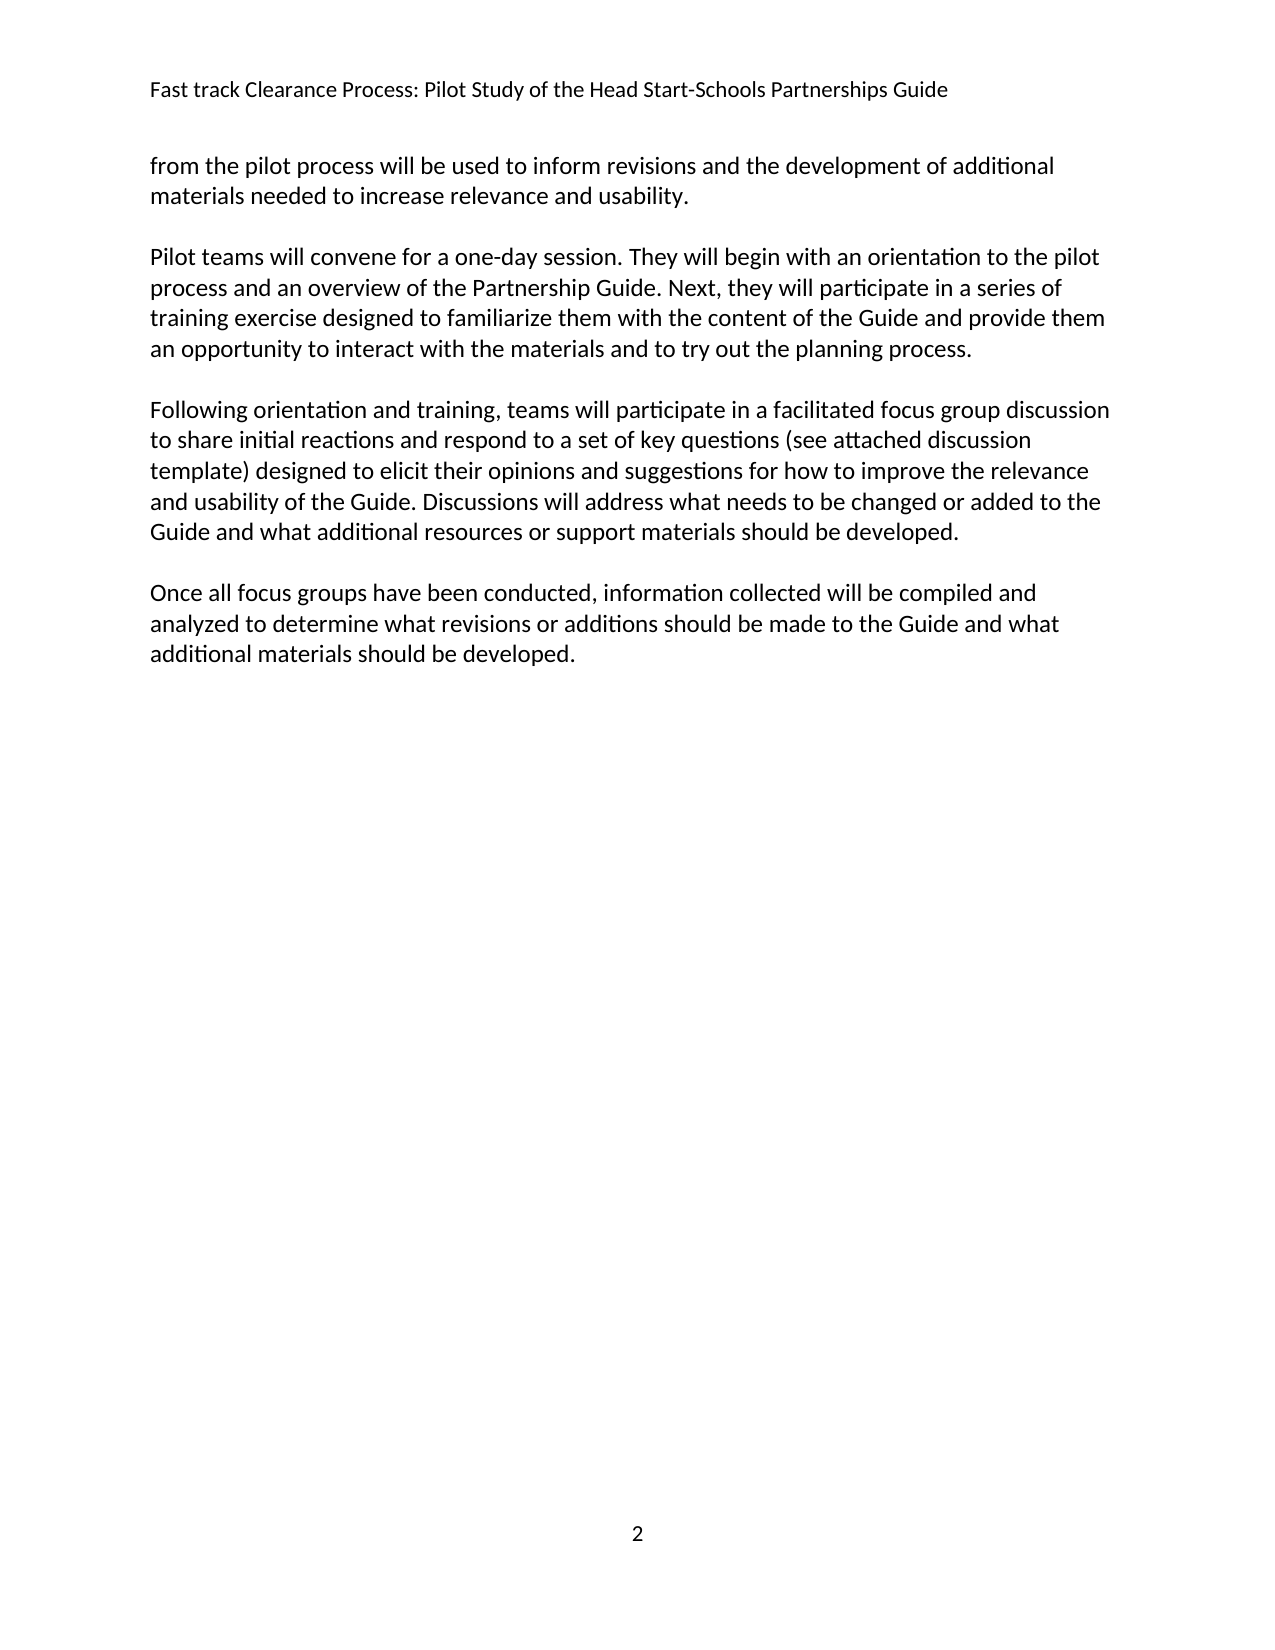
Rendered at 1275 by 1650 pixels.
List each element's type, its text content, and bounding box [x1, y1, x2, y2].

text Once all focus groups have been conducted, information collected will be compiled and analyzed to determine what revisions or additions should be made to the Guide and what additional materials should be developed. [150, 577, 1125, 669]
text Pilot teams will convene for a one-day session. They will begin with an orientation to the pilot process and an overview of the Partnership Guide. Next, they will participate in a series of training exercise designed to familiarize them with the content of the Guide and provide them an opportunity to interact with the materials and to try out the planning process. [150, 242, 1125, 364]
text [150, 150, 1125, 211]
text Following orientation and training, teams will participate in a facilitated focus group discussion to share initial reactions and respond to a set of key questions (see attached discussion template) designed to elicit their opinions and suggestions for how to improve the relevance and usability of the Guide. Discussions will address what needs to be changed or added to the Guide and what additional resources or support materials should be developed. [150, 394, 1125, 547]
